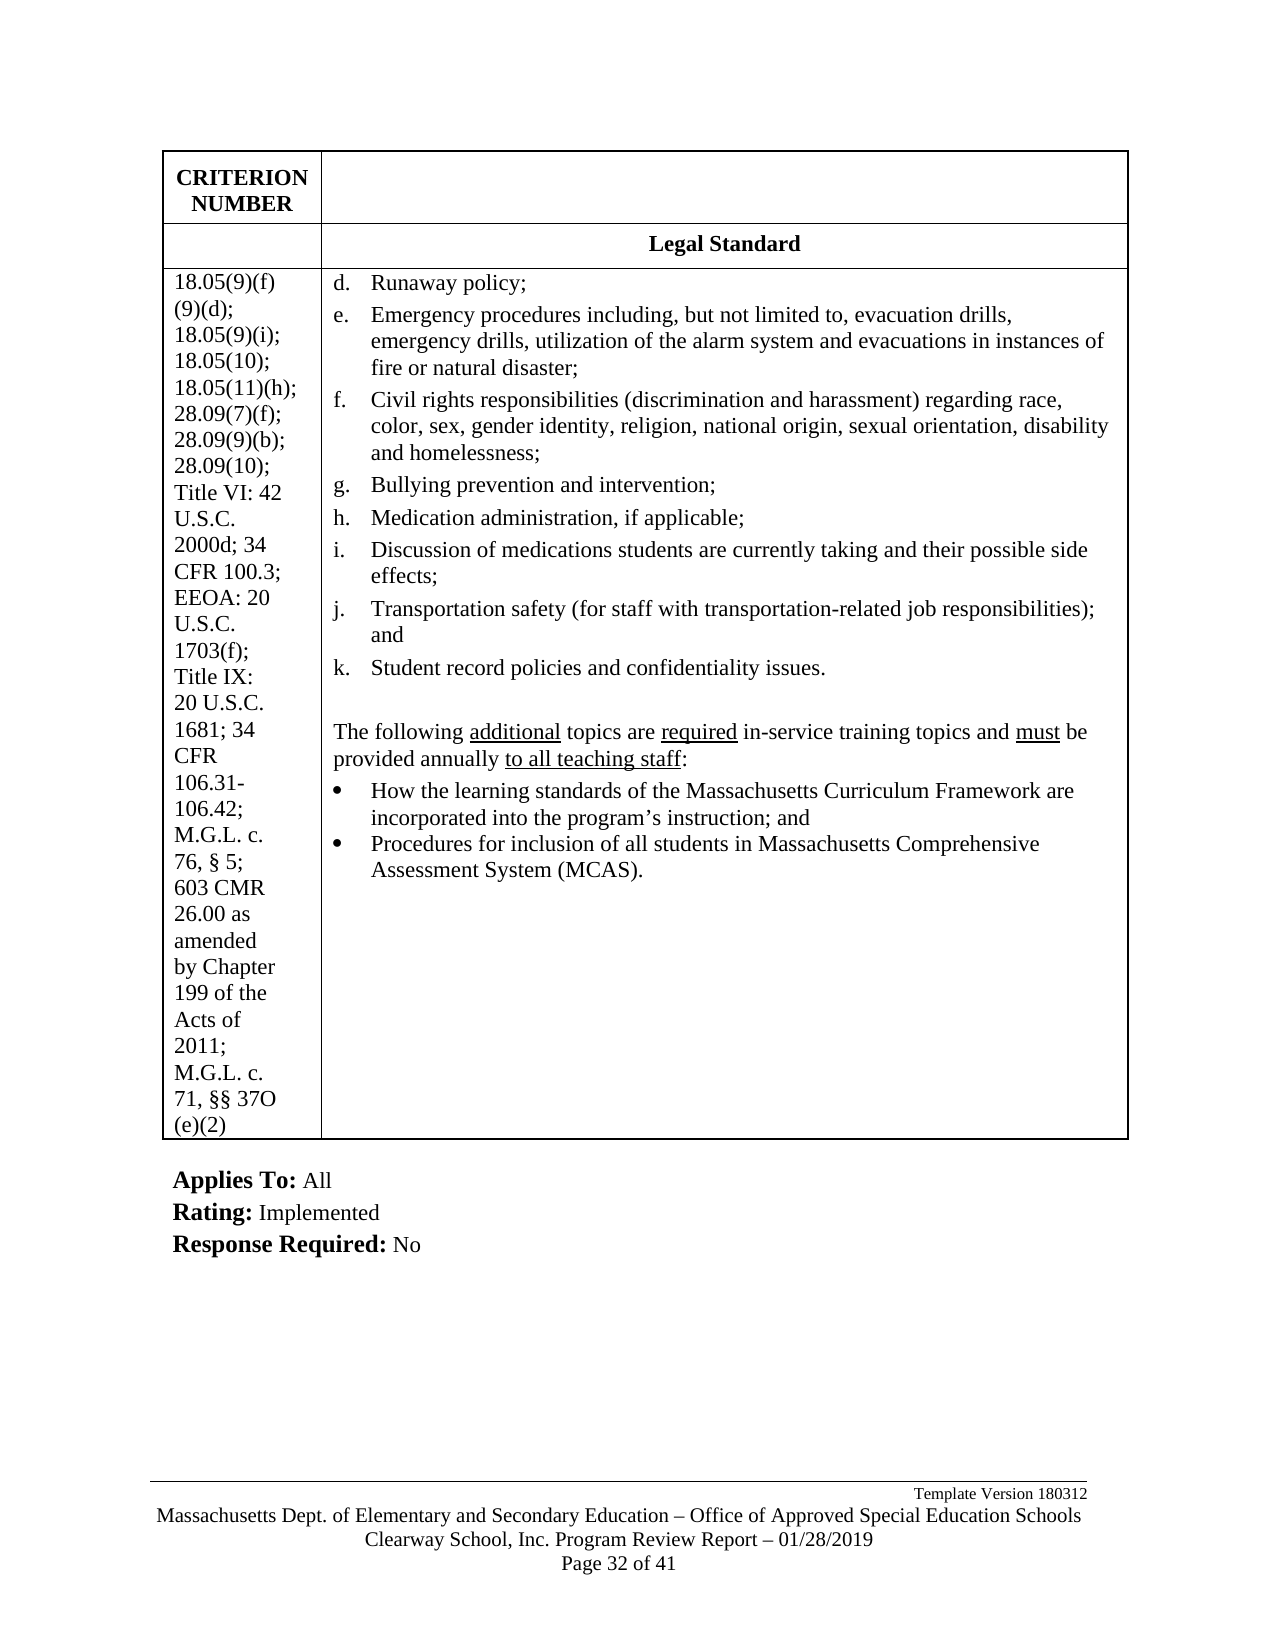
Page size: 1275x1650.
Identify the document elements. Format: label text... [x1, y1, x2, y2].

table_header Applies To: All [161, 1166, 1127, 1197]
table_cell Legal Standard [322, 224, 1127, 268]
table_cell [164, 224, 321, 268]
table_cell Rating: Implemented [161, 1198, 1127, 1229]
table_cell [322, 269, 1127, 1138]
table_header CRITERION NUMBER [164, 152, 321, 223]
table_cell Response Required: No [161, 1229, 1127, 1261]
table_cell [164, 269, 321, 1138]
table_header [322, 152, 1127, 223]
